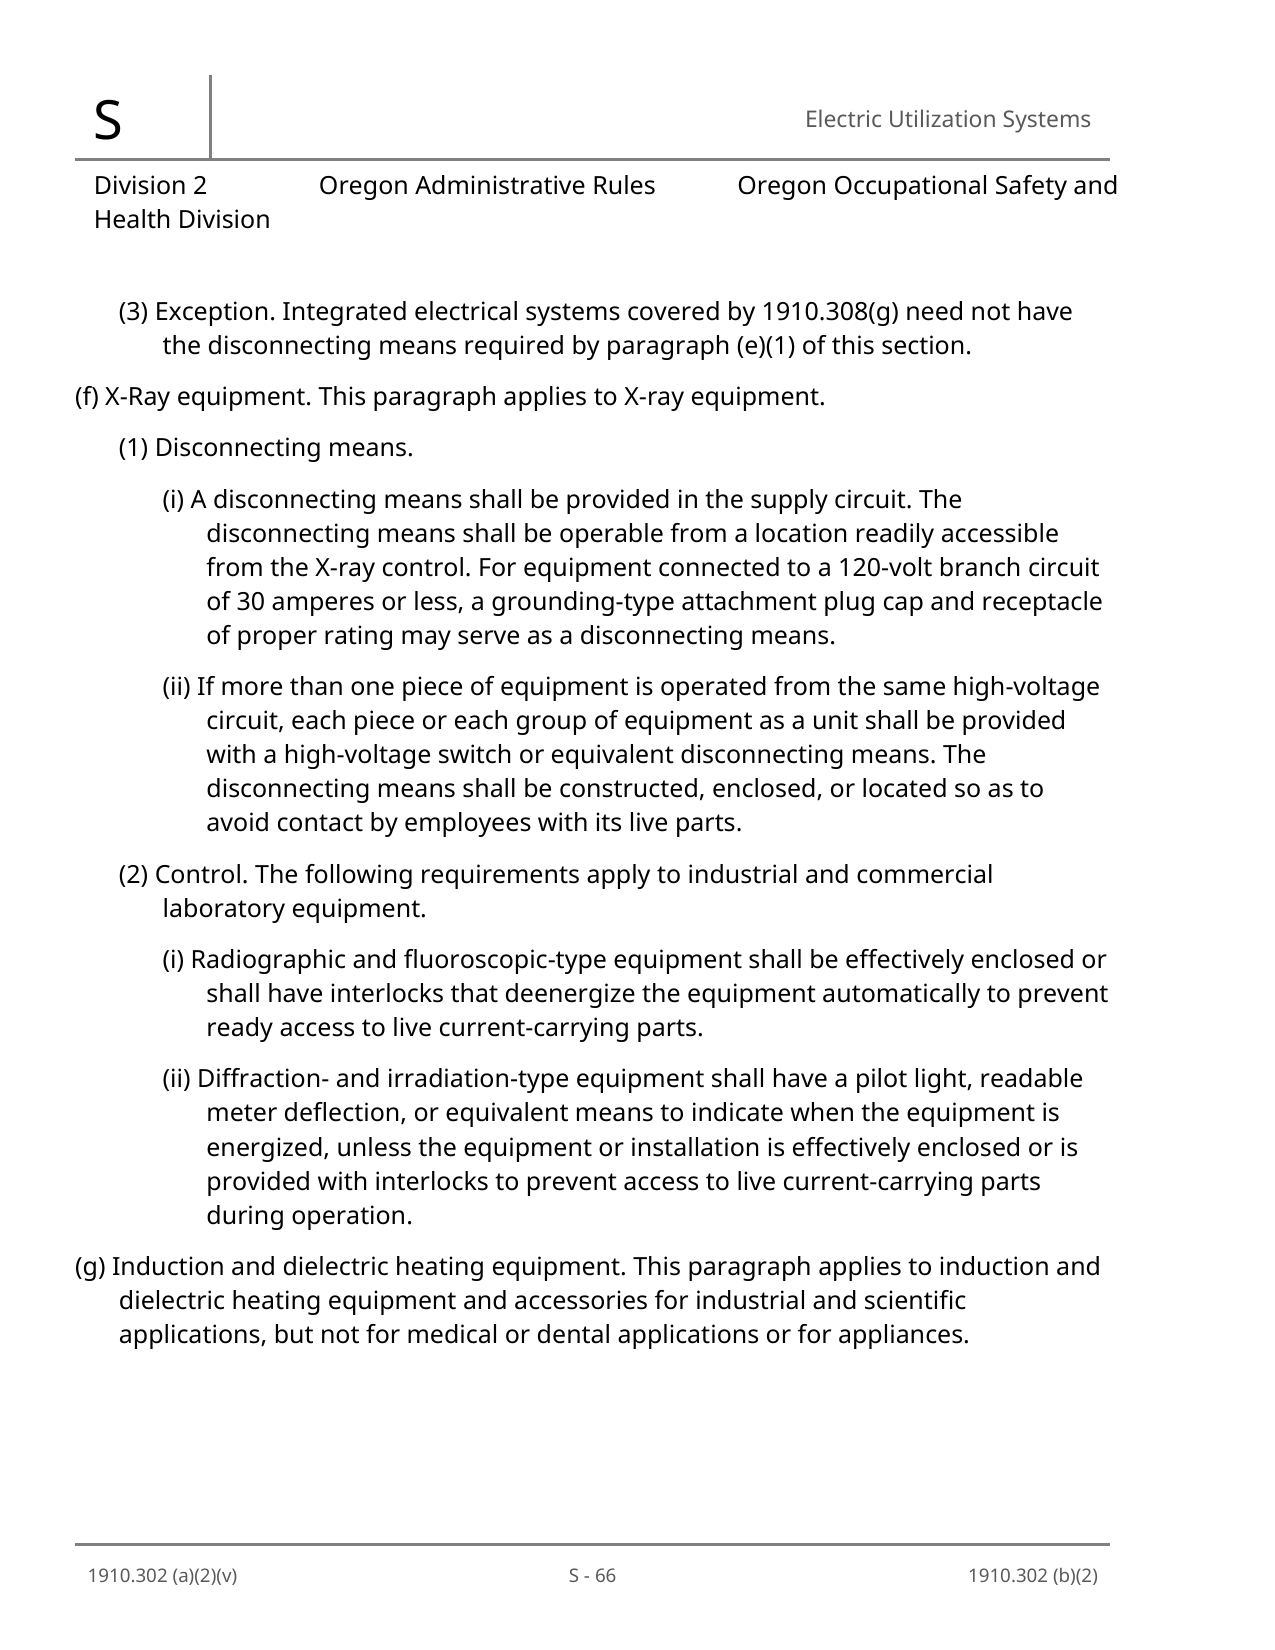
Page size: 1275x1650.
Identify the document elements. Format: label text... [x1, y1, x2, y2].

list (3) Exception. Integrated electrical systems covered by 1910.308(g) need not have the disconnecting means required by paragraph (e)(1) of this section. [119, 225, 1110, 362]
list (i) Radiographic and fluoroscopic-type equipment shall be effectively enclosed or shall have interlocks that deenergize the equipment automatically to prevent ready access to live current-carrying parts. [162, 942, 1110, 1044]
list (ii) If more than one piece of equipment is operated from the same high-voltage circuit, each piece or each group of equipment as a unit shall be provided with a high-voltage switch or equivalent disconnecting means. The disconnecting means shall be constructed, enclosed, or located so as to avoid contact by employees with its live parts. [162, 669, 1110, 839]
list (2) Control. The following requirements apply to industrial and commercial laboratory equipment. [119, 856, 1110, 924]
list (g) Induction and dielectric heating equipment. This paragraph applies to induction and dielectric heating equipment and accessories for industrial and scientific applications, but not for medical or dental applications or for appliances. [75, 1248, 1110, 1351]
list (f) X-Ray equipment. This paragraph applies to X-ray equipment. [75, 379, 1110, 413]
list (i) A disconnecting means shall be provided in the supply circuit. The disconnecting means shall be operable from a location readily accessible from the X-ray control. For equipment connected to a 120-volt branch circuit of 30 amperes or less, a grounding-type attachment plug cap and receptacle of proper rating may serve as a disconnecting means. [162, 481, 1110, 652]
list (1) Disconnecting means. [119, 430, 1110, 464]
list (ii) Diffraction- and irradiation-type equipment shall have a pilot light, readable meter deflection, or equivalent means to indicate when the equipment is energized, unless the equipment or installation is effectively enclosed or is provided with interlocks to prevent access to live current-carrying parts during operation. [162, 1061, 1110, 1231]
